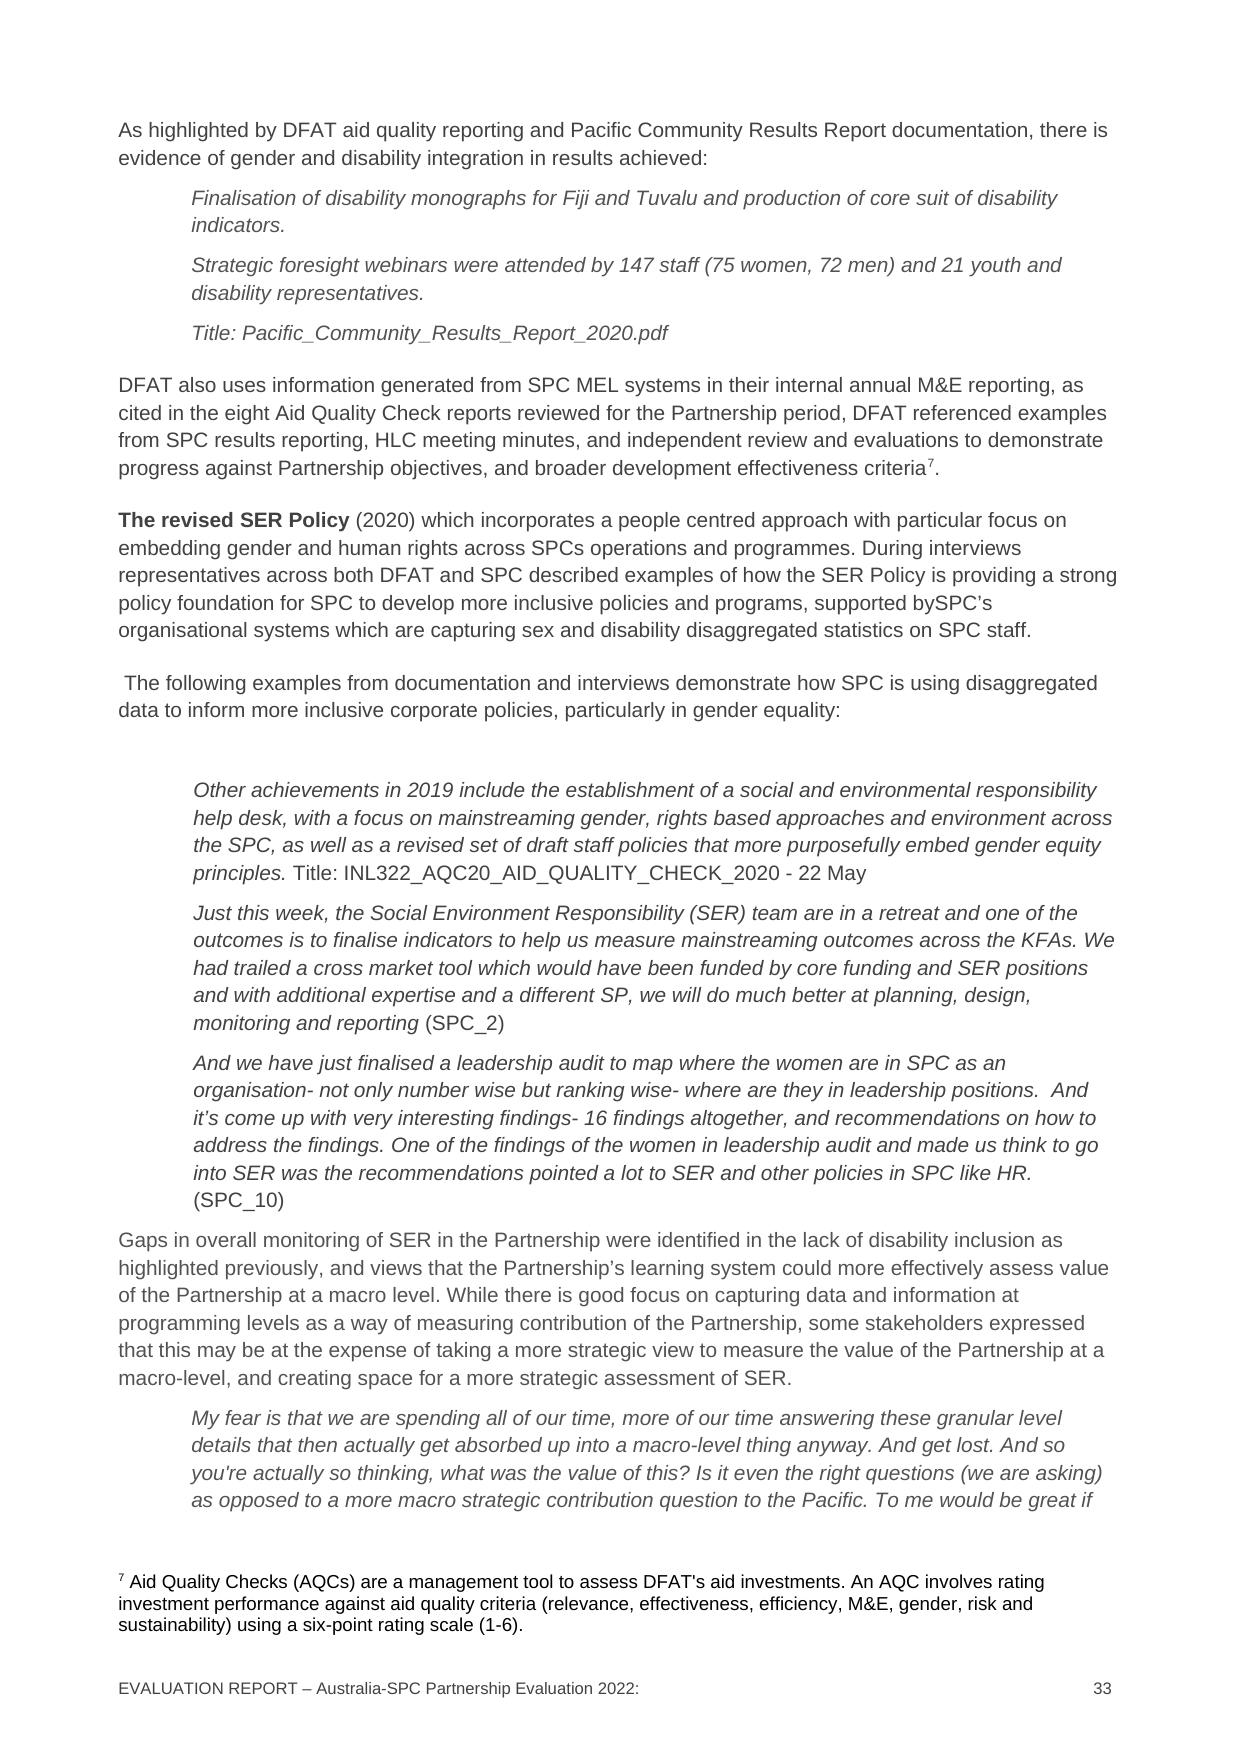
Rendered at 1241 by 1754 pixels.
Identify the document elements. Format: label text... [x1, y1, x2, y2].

text And we have just finalised a leadership audit to map where the women are in SPC as an organisation- not only number wise but ranking wise- where are they in leadership positions. And it’s come up with very interesting findings- 16 findings altogether, and recommendations on how to address the findings. One of the findings of the women in leadership audit and made us think to go into SER was the recommendations pointed a lot to SER and other policies in SPC like HR. (SPC_10) [193, 1051, 1122, 1212]
text Title: Pacific_Community_Results_Report_2020.pdf [191, 321, 1122, 344]
text Just this week, the Social Environment Responsibility (SER) team are in a retreat and one of the outcomes is to finalise indicators to help us measure mainstreaming outcomes across the KFAs. We had trailed a cross market tool which would have been funded by core funding and SER positions and with additional expertise and a different SP, we will do much better at planning, design, monitoring and reporting (SPC_2) [193, 901, 1122, 1034]
text Gaps in overall monitoring of SER in the Partnership were identified in the lack of disability inclusion as highlighted previously, and views that the Partnership’s learning system could more effectively assess value of the Partnership at a macro level. While there is good focus on capturing data and information at programming levels as a way of measuring contribution of the Partnership, some stakeholders expressed that this may be at the expense of taking a more strategic view to measure the value of the Partnership at a macro-level, and creating space for a more strategic assessment of SER. [118, 1228, 1122, 1389]
text As highlighted by DFAT aid quality reporting and Pacific Community Results Report documentation, there is evidence of gender and disability integration in results achieved: [118, 118, 1122, 169]
text Finalisation of disability monographs for Fiji and Tuvalu and production of core suit of disability indicators. [191, 186, 1122, 237]
text Other achievements in 2019 include the establishment of a social and environmental responsibility help desk, with a focus on mainstreaming gender, rights based approaches and environment across the SPC, as well as a revised set of draft staff policies that more purposefully embed gender equity principles. Title: INL322_AQC20_AID_QUALITY_CHECK_2020 - 22 May [193, 778, 1122, 884]
text The following examples from documentation and interviews demonstrate how SPC is using disaggregated data to inform more inclusive corporate policies, particularly in gender equality: [118, 671, 1122, 722]
text The revised SER Policy (2020) which incorporates a people centred approach with particular focus on embedding gender and human rights across SPCs operations and programmes. During interviews representatives across both DFAT and SPC described examples of how the SER Policy is providing a strong policy foundation for SPC to develop more inclusive policies and programs, supported bySPC’s organisational systems which are capturing sex and disability disaggregated statistics on SPC staff. [118, 508, 1122, 642]
text DFAT also uses information generated from SPC MEL systems in their internal annual M&E reporting, as cited in the eight Aid Quality Check reports reviewed for the Partnership period, DFAT referenced examples from SPC results reporting, HLC meeting minutes, and independent review and evaluations to demonstrate progress against Partnership objectives, and broader development effectiveness criteria. [118, 373, 1122, 479]
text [191, 1406, 1122, 1512]
text Strategic foresight webinars were attended by 147 staff (75 women, 72 men) and 21 youth and disability representatives. [191, 253, 1122, 304]
